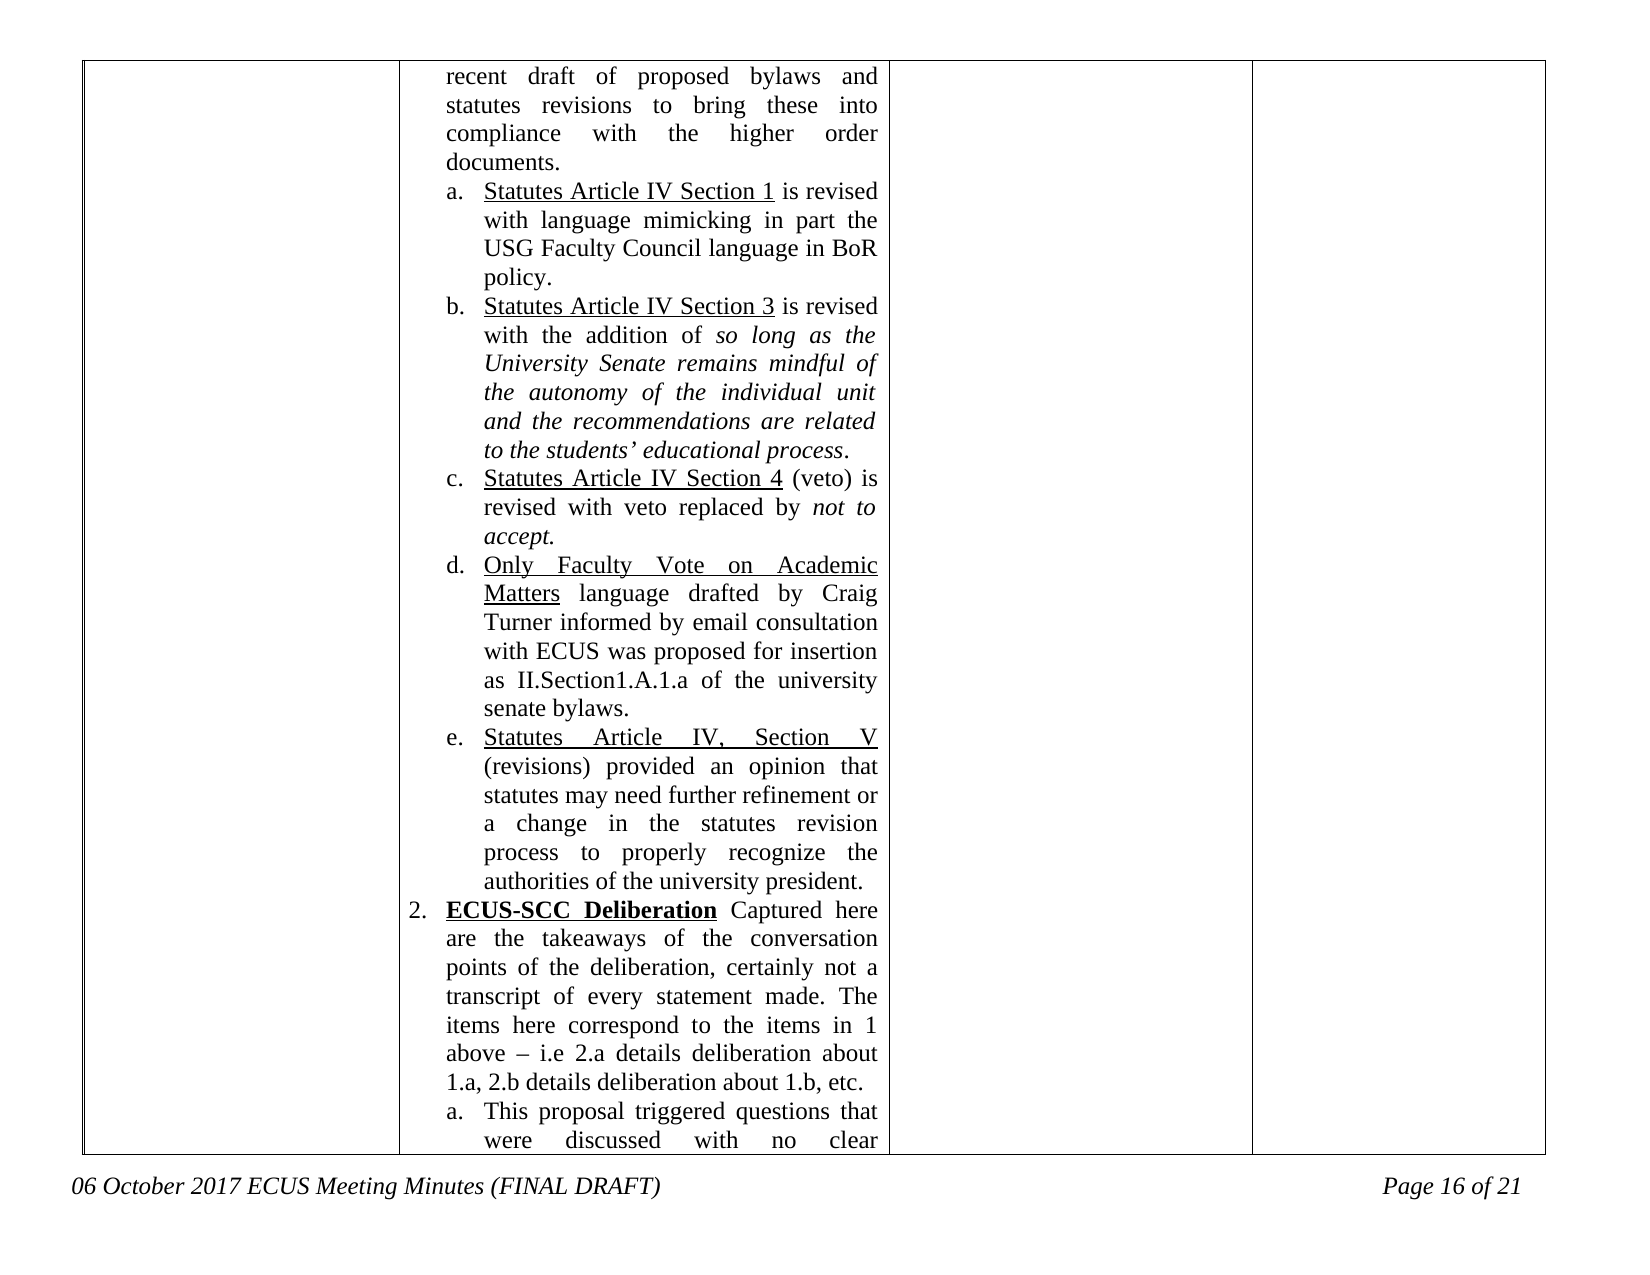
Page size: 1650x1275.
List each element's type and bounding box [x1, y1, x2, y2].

table_cell [1253, 61, 1545, 1153]
table_cell [85, 61, 399, 1153]
table_cell [400, 61, 889, 1153]
table_cell [890, 61, 1252, 1153]
